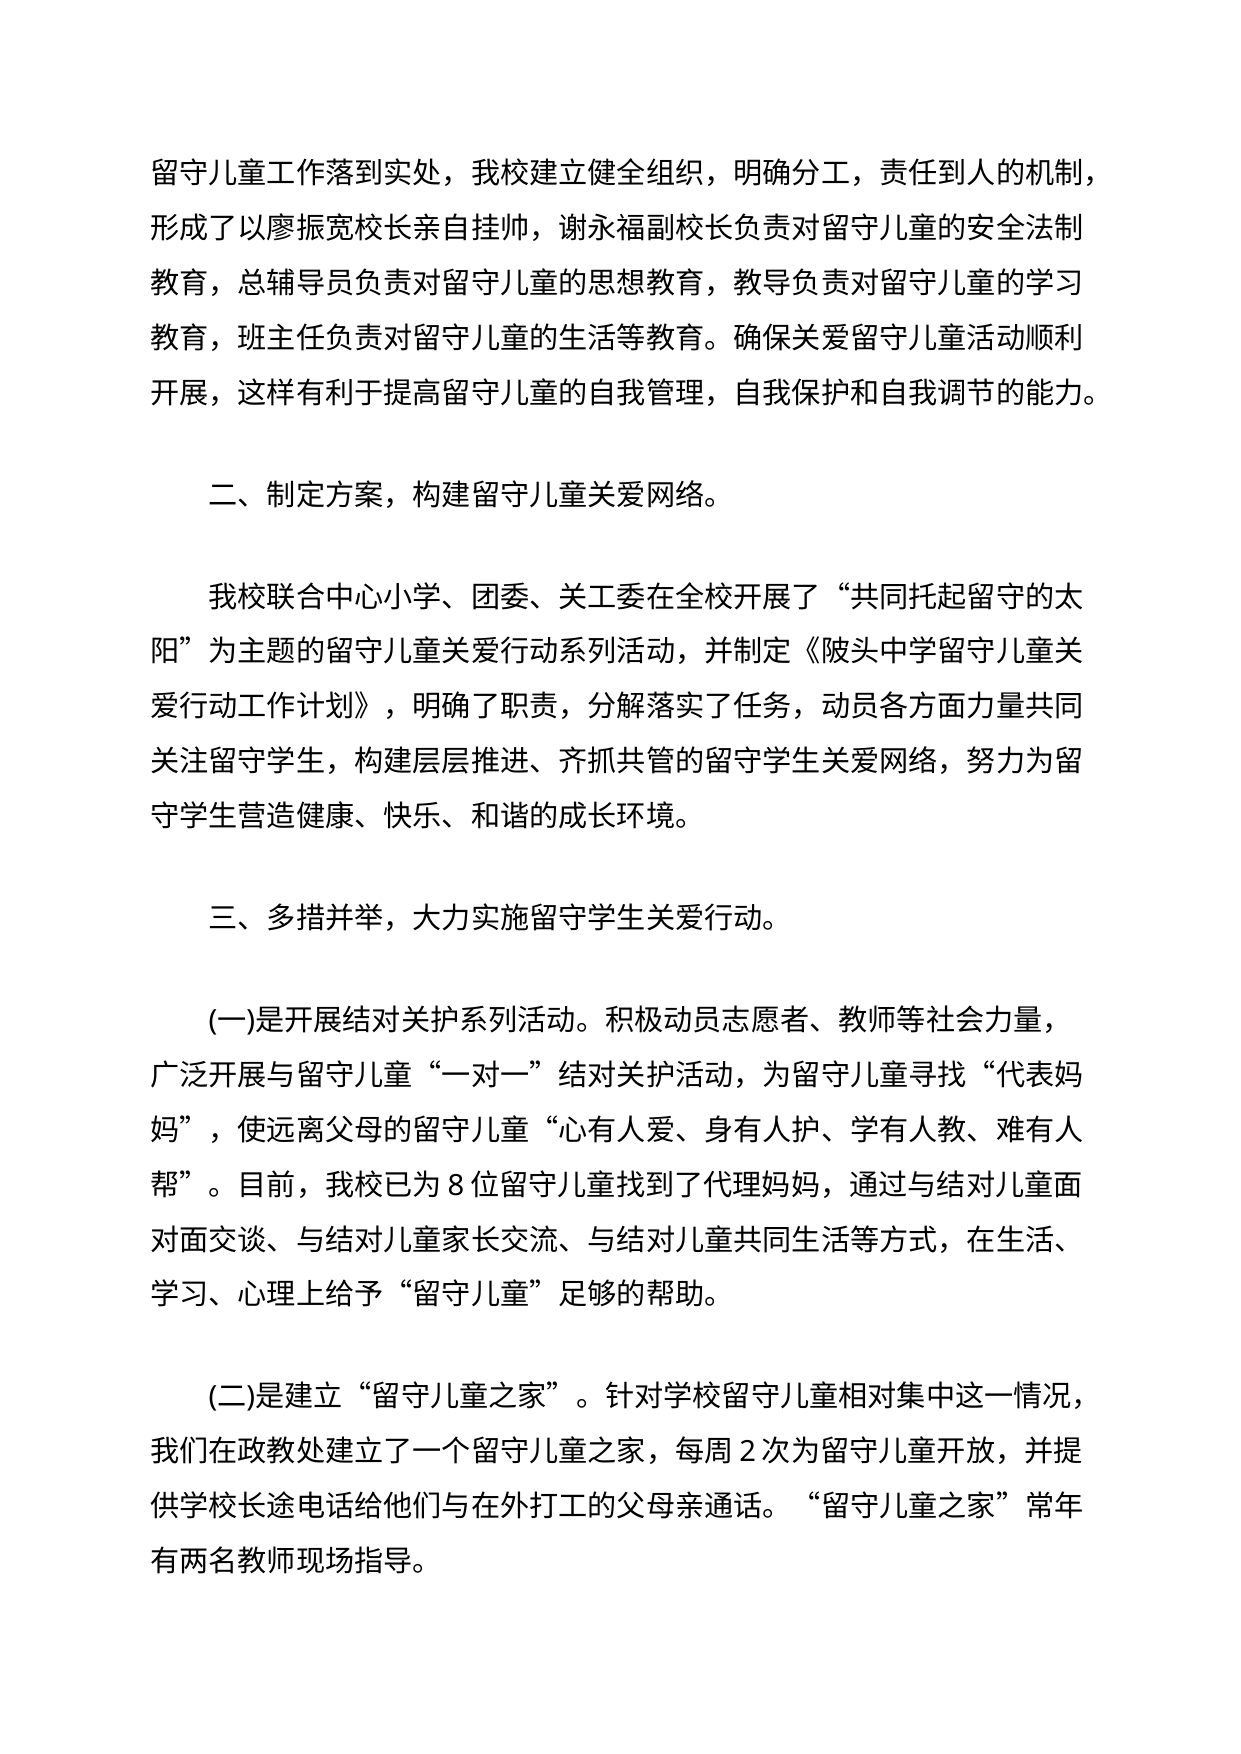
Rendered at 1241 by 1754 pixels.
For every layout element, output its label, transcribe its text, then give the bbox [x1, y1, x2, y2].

text 我校联合中心小学、团委、关工委在全校开展了“共同托起留守的太阳”为主题的留守儿童关爱行动系列活动，并制定《陂头中学留守儿童关爱行动工作计划》，明确了职责，分解落实了任务，动员各方面力量共同关注留守学生，构建层层推进、齐抓共管的留守学生关爱网络，努力为留守学生营造健康、快乐、和谐的成长环境。 [150, 573, 1090, 835]
text 二、制定方案，构建留守儿童关爱网络。 [150, 471, 1090, 514]
text (二)是建立“留守儿童之家”。针对学校留守儿童相对集中这一情况，我们在政教处建立了一个留守儿童之家，每周2次为留守儿童开放，并提供学校长途电话给他们与在外打工的父母亲通话。“留守儿童之家”常年有两名教师现场指导。 [150, 1373, 1090, 1580]
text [150, 150, 1090, 412]
text (一)是开展结对关护系列活动。积极动员志愿者、教师等社会力量，广泛开展与留守儿童“一对一”结对关护活动，为留守儿童寻找“代表妈妈”，使远离父母的留守儿童“心有人爱、身有人护、学有人教、难有人帮”。目前，我校已为8位留守儿童找到了代理妈妈，通过与结对儿童面对面交谈、与结对儿童家长交流、与结对儿童共同生活等方式，在生活、学习、心理上给予“留守儿童”足够的帮助。 [150, 996, 1090, 1313]
text 三、多措并举，大力实施留守学生关爱行动。 [150, 894, 1090, 937]
